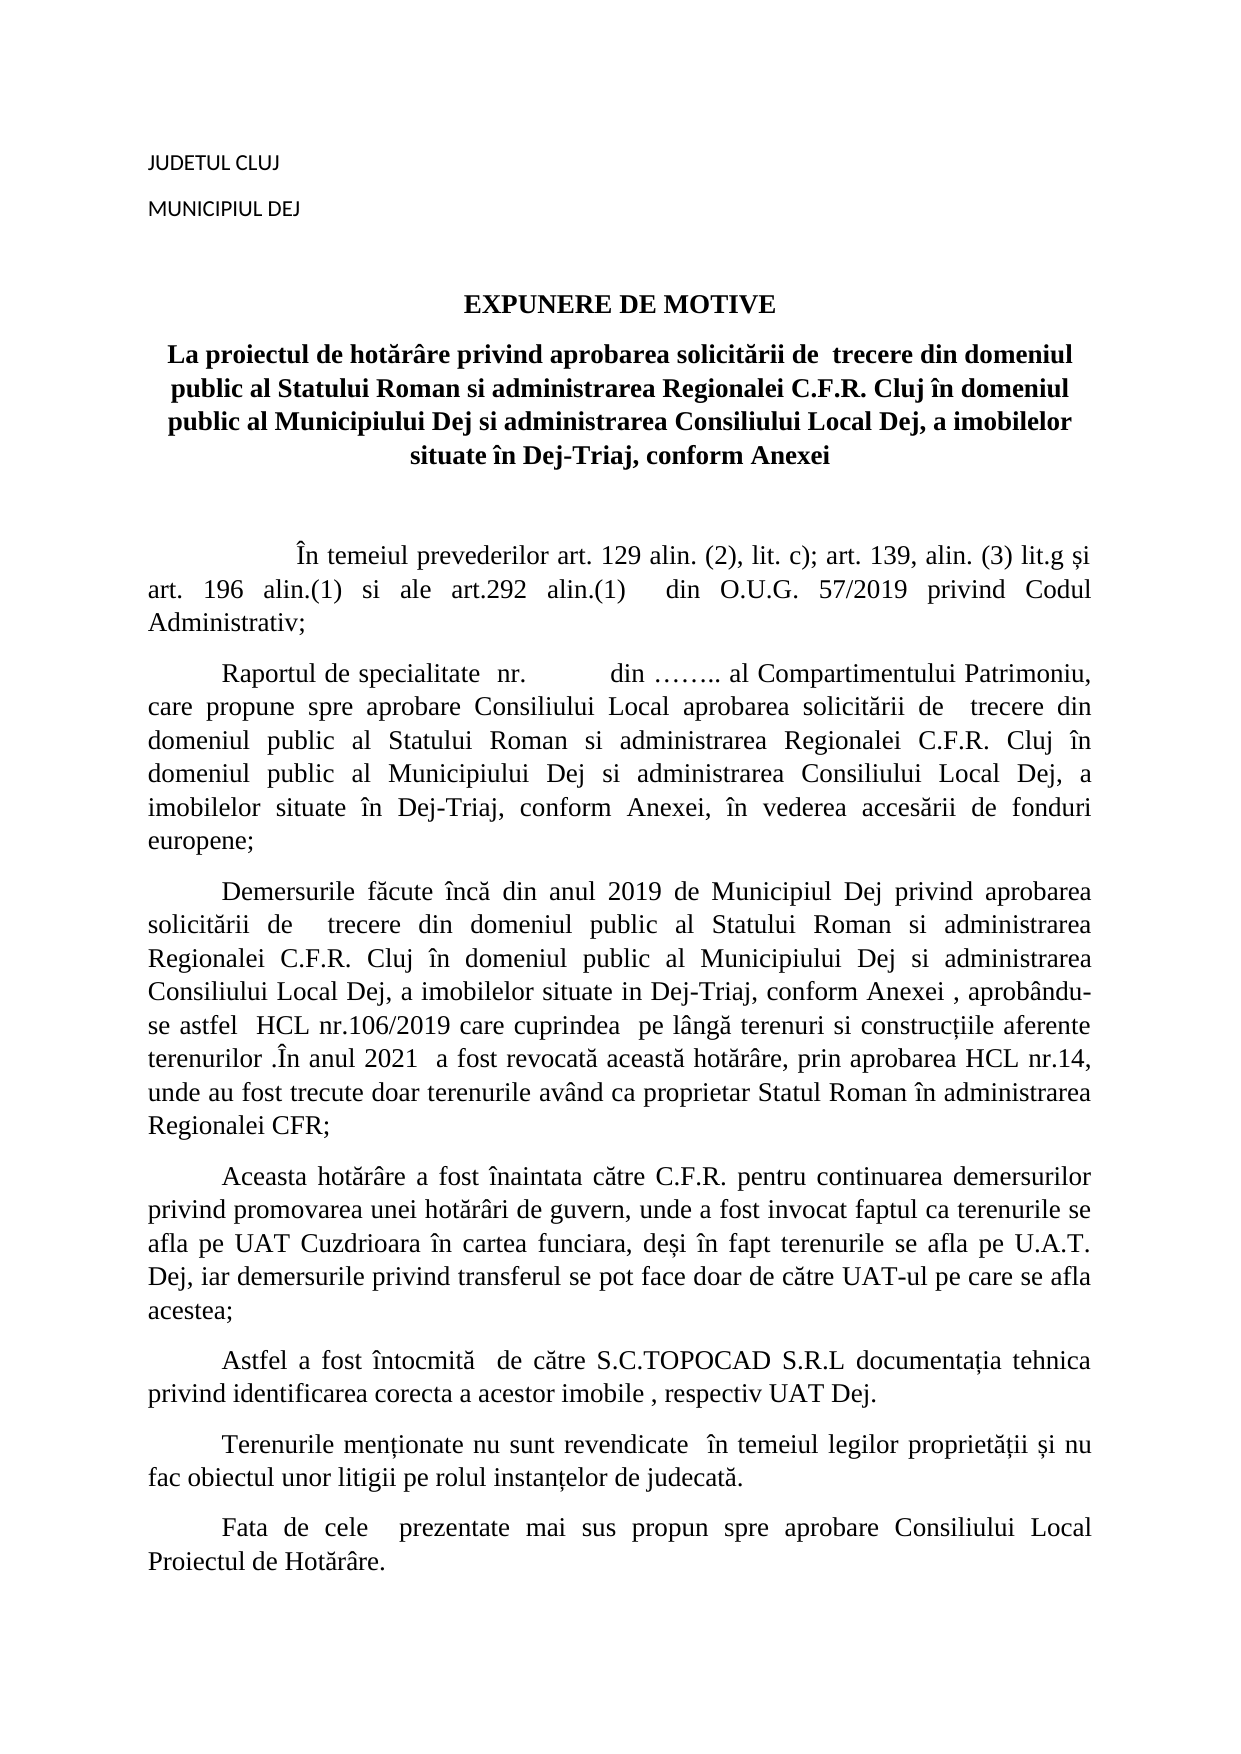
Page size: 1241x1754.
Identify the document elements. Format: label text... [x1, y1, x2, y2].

text JUDETUL CLUJ [148, 148, 1093, 176]
text Astfel a fost întocmită de către S.C.TOPOCAD S.R.L documentația tehnica privind identificarea corecta a acestor imobile , respectiv UAT Dej. [148, 1344, 1093, 1409]
text Raportul de specialitate nr. din …….. al Compartimentului Patrimoniu, care propune spre aprobare Consiliului Local aprobarea solicitării de trecere din domeniul public al Statului Roman si administrarea Regionalei C.F.R. Cluj în domeniul public al Municipiului Dej si administrarea Consiliului Local Dej, a imobilelor situate în Dej-Triaj, conform Anexei, în vederea accesării de fonduri europene; [148, 657, 1093, 856]
text Demersurile făcute încă din anul 2019 de Municipiul Dej privind aprobarea solicitării de trecere din domeniul public al Statului Roman si administrarea Regionalei C.F.R. Cluj în domeniul public al Municipiului Dej si administrarea Consiliului Local Dej, a imobilelor situate in Dej-Triaj, conform Anexei , aprobându-se astfel HCL nr.106/2019 care cuprindea pe lângă terenuri si construcțiile aferente terenurilor .În anul 2021 a fost revocată această hotărâre, prin aprobarea HCL nr.14, unde au fost trecute doar terenurile având ca proprietar Statul Roman în administrarea Regionalei CFR; [148, 875, 1093, 1141]
text Fata de cele prezentate mai sus propun spre aprobare Consiliului Local Proiectul de Hotărâre. [148, 1512, 1093, 1576]
text Terenurile menționate nu sunt revendicate în temeiul legilor proprietății și nu fac obiectul unor litigii pe rolul instanțelor de judecată. [148, 1428, 1093, 1492]
text În temeiul prevederilor art. 129 alin. (2), lit. c); art. 139, alin. (3) lit.g și art. 196 alin.(1) si ale art.292 alin.(1) din O.U.G. 57/2019 privind Codul Administrativ; [148, 539, 1093, 638]
text La proiectul de hotărâre privind aprobarea solicitării de trecere din domeniul public al Statului Roman si administrarea Regionalei C.F.R. Cluj în domeniul public al Municipiului Dej si administrarea Consiliului Local Dej, a imobilelor situate în Dej-Triaj, conform Anexei [148, 338, 1093, 470]
text MUNICIPIUL DEJ [148, 194, 1093, 222]
text Aceasta hotărâre a fost înaintata către C.F.R. pentru continuarea demersurilor privind promovarea unei hotărâri de guvern, unde a fost invocat faptul ca terenurile se afla pe UAT Cuzdrioara în cartea funciara, deși în fapt terenurile se afla pe U.A.T. Dej, iar demersurile privind transferul se pot face doar de către UAT-ul pe care se afla acestea; [148, 1160, 1093, 1325]
text EXPUNERE DE MOTIVE [148, 288, 1093, 319]
